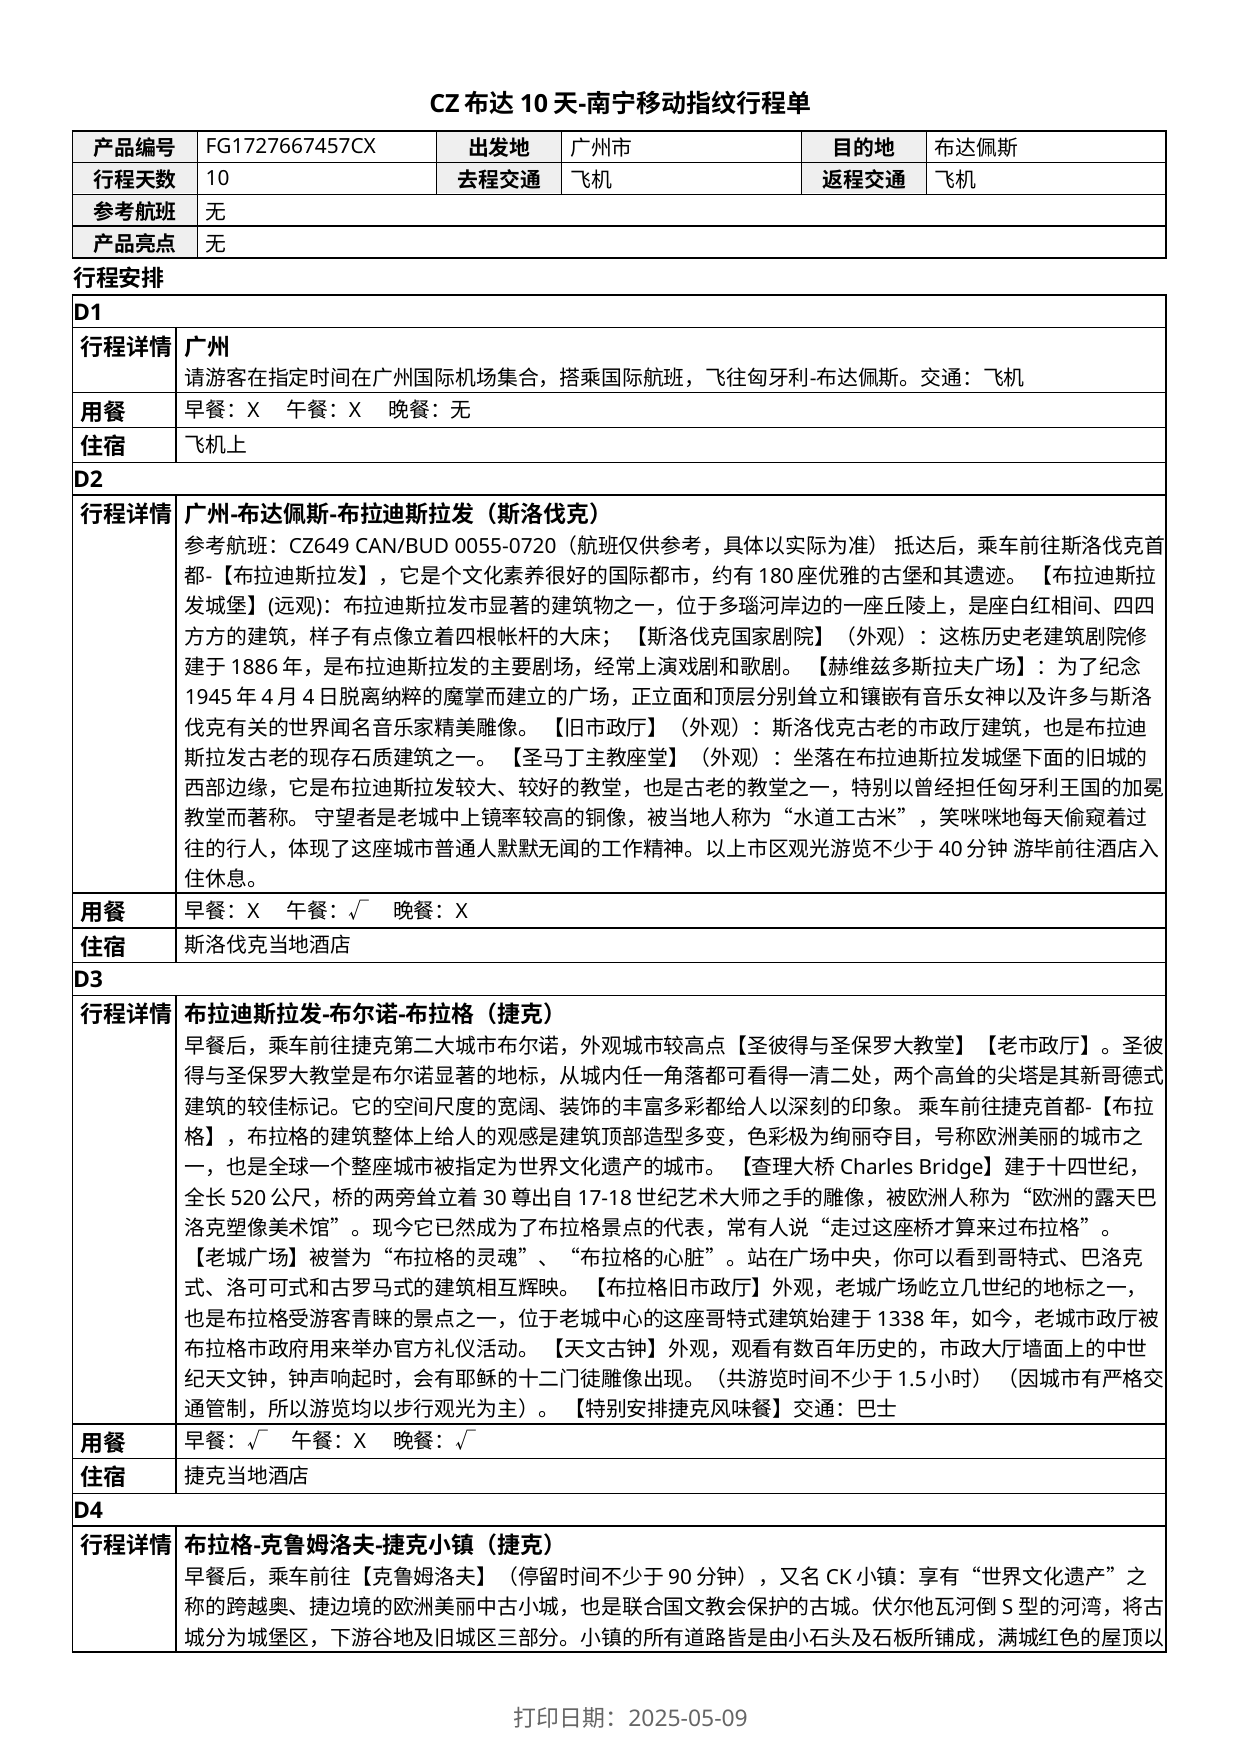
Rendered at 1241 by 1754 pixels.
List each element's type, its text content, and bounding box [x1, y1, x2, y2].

text CZ布达10天-南宁移动指纹行程单 [73, 83, 1167, 119]
table_header 布达佩斯 [927, 132, 1165, 162]
table_header 产品编号 [73, 132, 197, 162]
table_cell 行程天数 [73, 163, 197, 193]
table_cell 无 [198, 227, 1165, 257]
table_cell 早餐：X 午餐：√ 晚餐：X [177, 894, 1165, 927]
table_cell 早餐：X 午餐：X 晚餐：无 [177, 393, 1165, 427]
table_cell 飞机 [562, 163, 801, 193]
table_cell 去程交通 [437, 163, 561, 193]
table_cell 产品亮点 [73, 227, 197, 257]
table_header FG1727667457CX [198, 132, 436, 162]
table_cell 住宿 [73, 1459, 175, 1492]
table_cell 早餐：√ 午餐：X 晚餐：√ [177, 1425, 1165, 1458]
table_cell 10 [198, 163, 436, 193]
table_cell 广州 请游客在指定时间在广州国际机场集合，搭乘国际航班，飞往匈牙利-布达佩斯。 [177, 328, 1165, 392]
table_cell 用餐 [73, 894, 175, 927]
table_cell 住宿 [73, 428, 175, 461]
table_cell 无 [198, 195, 1165, 225]
table_cell 布拉迪斯拉发-布尔诺-布拉格（捷克） 早餐后，乘车前往捷克第二大城市布尔诺，外观城市较高点【圣彼得与圣保罗大教堂】【老市政厅】。圣彼得与圣保罗大教堂是布尔诺显著的地标，从城内任一角落都可看得一清二处，两个高耸的尖塔是其新哥德式建筑的较佳标记。它的空间尺度的宽阔、装饰的丰富多彩都给人以深刻的印象。 乘车前往捷克首都-【布拉格】，布拉格的建筑整体上给人的观感是建筑顶部造型多变，色彩极为绚丽夺目，号称欧洲美丽的城市之一，也是全球一个整座城市被指定为世界文化遗产的城市。 【查理大桥 Charles Bridge】建于十四世纪，全长520公尺，桥的两旁耸立着30尊出自17-18世纪艺术大师之手的雕像，被欧洲人称为“欧洲的露天巴洛克塑像美术馆”。现今它已然成为了布拉格景点的代表，常有人说“走过这座桥才算来过布拉格”。 【老城广场】被誉为“布拉格的灵魂”、“布拉格的心脏”。站在广场中央，你可以看到哥特式、巴洛克式、洛可可式和古罗马式的建筑相互辉映。 【布拉格旧市政厅】外观，老城广场屹立几世纪的地标之一，也是布拉格受游客青睐的景点之一，位于老城中心的这座哥特式建筑始建于 1338 年，如今，老城市政厅被布拉格市政府用来举办官方礼仪活动。 【天文古钟】外观，观看有数百年历史的，市政大厅墙面上的中世纪天文钟，钟声响起时，会有耶稣的十二门徒雕像出现。（共游览时间不少于1.5小时） （因城市有严格交通管制，所以游览均以步行观光为主）。 【特别安排捷克风味餐】 [177, 996, 1165, 1423]
table_cell 住宿 [73, 929, 175, 962]
table_cell 飞机 [927, 163, 1165, 193]
table_cell 捷克当地酒店 [177, 1459, 1165, 1492]
table_header D1 [73, 296, 1165, 327]
table_cell D3 [73, 963, 1165, 995]
table_cell 飞机上 [177, 428, 1165, 461]
table_cell 斯洛伐克当地酒店 [177, 929, 1165, 962]
table_cell 参考航班 [73, 195, 197, 225]
table_cell 广州-布达佩斯-布拉迪斯拉发（斯洛伐克） 参考航班：CZ649 CAN/BUD 0055-0720（航班仅供参考，具体以实际为准） 抵达后，乘车前往斯洛伐克首都-【布拉迪斯拉发】，它是个文化素养很好的国际都市，约有180座优雅的古堡和其遗迹。 【布拉迪斯拉发城堡】(远观)：布拉迪斯拉发市显著的建筑物之一，位于多瑙河岸边的一座丘陵上，是座白红相间、四四方方的建筑，样子有点像立着四根帐杆的大床； 【斯洛伐克国家剧院】（外观）：这栋历史老建筑剧院修建于1886年，是布拉迪斯拉发的主要剧场，经常上演戏剧和歌剧。 【赫维兹多斯拉夫广场】：为了纪念1945年4月4日脱离纳粹的魔掌而建立的广场，正立面和顶层分别耸立和镶嵌有音乐女神以及许多与斯洛伐克有关的世界闻名音乐家精美雕像。 【旧市政厅】（外观）：斯洛伐克古老的市政厅建筑，也是布拉迪斯拉发古老的现存石质建筑之一。 【圣马丁主教座堂】（外观）：坐落在布拉迪斯拉发城堡下面的旧城的西部边缘，它是布拉迪斯拉发较大、较好的教堂，也是古老的教堂之一，特别以曾经担任匈牙利王国的加冕教堂而著称。 守望者是老城中上镜率较高的铜像，被当地人称为“水道工古米”，笑咪咪地每天偷窥着过往的行人，体现了这座城市普通人默默无闻的工作精神。以上市区观光游览不少于40分钟 游毕前往酒店入住休息。 [177, 496, 1165, 892]
table_cell D2 [73, 463, 1165, 494]
table_header 出发地 [437, 132, 561, 162]
table_cell D4 [73, 1494, 1165, 1525]
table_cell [177, 1527, 1165, 1651]
table_cell 行程详情 [73, 996, 175, 1423]
table_cell 用餐 [73, 393, 175, 427]
table_cell 返程交通 [802, 163, 926, 193]
table_cell 行程详情 [73, 1527, 175, 1651]
table_header 目的地 [802, 132, 926, 162]
text 行程安排 [73, 260, 1167, 293]
table_header 广州市 [562, 132, 801, 162]
table_cell 行程详情 [73, 496, 175, 892]
table_cell 行程详情 [73, 328, 175, 392]
table_cell 用餐 [73, 1425, 175, 1458]
